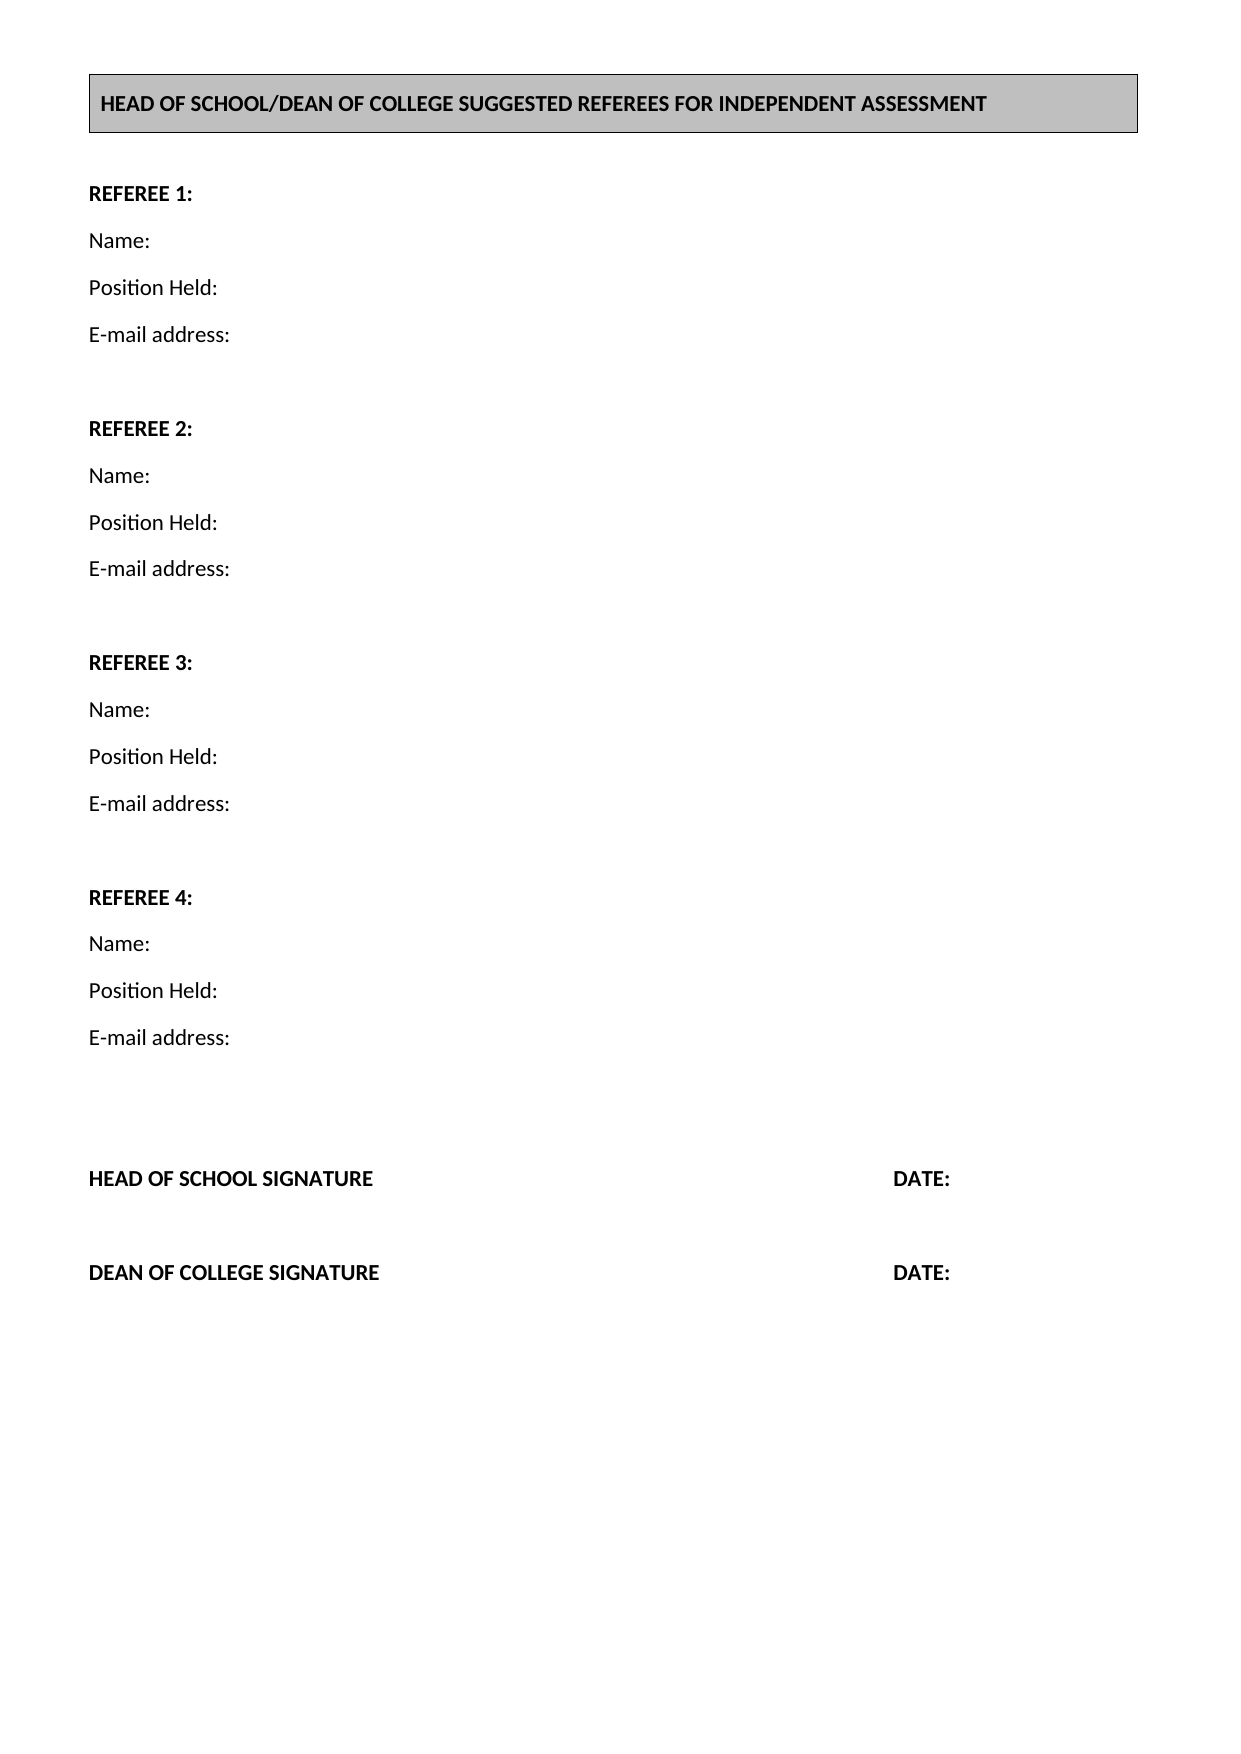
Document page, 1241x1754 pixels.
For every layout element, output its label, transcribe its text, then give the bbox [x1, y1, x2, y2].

text REFEREE 2: [89, 414, 1090, 442]
text HEAD OF SCHOOL SIGNATURE DATE: [89, 1164, 1090, 1192]
text REFEREE 4: [89, 883, 1090, 911]
text REFEREE 1: [89, 179, 1090, 208]
text E-mail address: [89, 789, 1090, 817]
text Name: [89, 461, 1090, 489]
text Name: [89, 695, 1090, 723]
text E-mail address: [89, 1023, 1090, 1051]
text Name: [89, 929, 1090, 958]
text REFEREE 3: [89, 648, 1090, 676]
text Position Held: [89, 508, 1090, 536]
text E-mail address: [89, 320, 1090, 348]
table_header HEAD OF SCHOOL/DEAN OF COLLEGE SUGGESTED REFEREES FOR INDEPENDENT ASSESSMENT [90, 75, 1137, 132]
text Position Held: [89, 976, 1090, 1004]
text Position Held: [89, 273, 1090, 301]
text E-mail address: [89, 554, 1090, 583]
text Name: [89, 226, 1090, 254]
text DEAN OF COLLEGE SIGNATURE DATE: [89, 1258, 1090, 1286]
text Position Held: [89, 742, 1090, 770]
